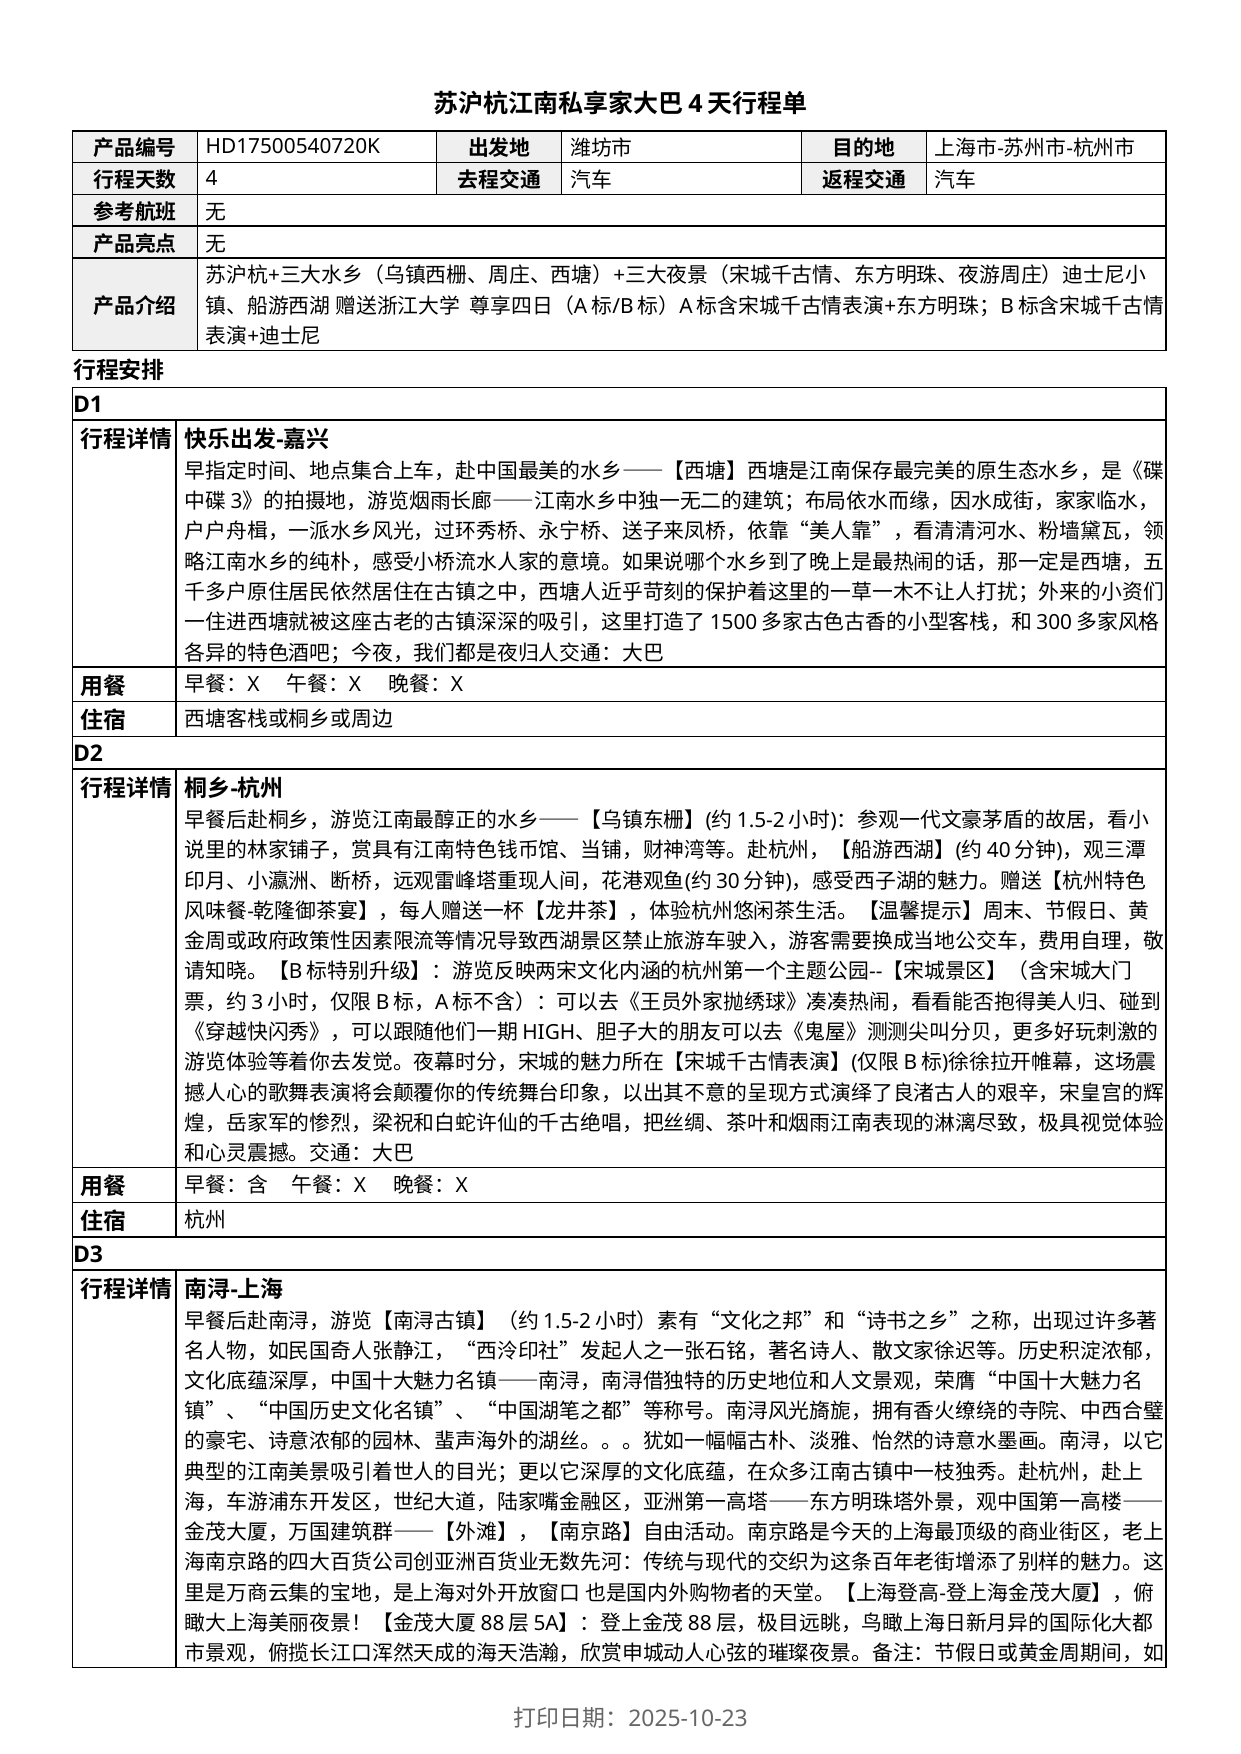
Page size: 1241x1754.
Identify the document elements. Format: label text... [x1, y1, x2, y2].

table_cell 行程详情 [73, 421, 175, 666]
table_cell 汽车 [562, 163, 801, 194]
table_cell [177, 1271, 1165, 1667]
table_cell 苏沪杭+三大水乡（乌镇西栅、周庄、西塘）+三大夜景（宋城千古情、东方明珠、夜游周庄）迪士尼小镇、船游西湖 赠送浙江大学 尊享四日（A标/B标）A标含宋城千古情表演+东方明珠；B标含宋城千古情表演+迪士尼 [198, 259, 1165, 350]
table_cell 快乐出发-嘉兴 早指定时间、地点集合上车，赴中国最美的水乡——【西塘】西塘是江南保存最完美的原生态水乡，是《碟中碟3》的拍摄地，游览烟雨长廊——江南水乡中独一无二的建筑；布局依水而缘，因水成街，家家临水，户户舟楫，一派水乡风光，过环秀桥、永宁桥、送子来凤桥，依靠“美人靠”，看清清河水、粉墙黛瓦，领略江南水乡的纯朴，感受小桥流水人家的意境。如果说哪个水乡到了晚上是最热闹的话，那一定是西塘，五千多户原住居民依然居住在古镇之中，西塘人近乎苛刻的保护着这里的一草一木不让人打扰；外来的小资们一住进西塘就被这座古老的古镇深深的吸引，这里打造了1500多家古色古香的小型客栈，和300多家风格各异的特色酒吧；今夜，我们都是夜归人 [177, 421, 1165, 666]
table_cell 去程交通 [437, 163, 561, 194]
table_cell 桐乡-杭州 早餐后赴桐乡，游览江南最醇正的水乡——【乌镇东栅】(约1.5-2小时)：参观一代文豪茅盾的故居，看小说里的林家铺子，赏具有江南特色钱币馆、当铺，财神湾等。赴杭州，【船游西湖】(约40分钟)，观三潭印月、小瀛洲、断桥，远观雷峰塔重现人间，花港观鱼(约30分钟)，感受西子湖的魅力。赠送【杭州特色风味餐-乾隆御茶宴】，每人赠送一杯【龙井茶】，体验杭州悠闲茶生活。 [177, 770, 1165, 1167]
table_cell 用餐 [73, 1168, 175, 1201]
table_cell 杭州 [177, 1203, 1165, 1236]
table_cell 西塘客栈或桐乡或周边 [177, 702, 1165, 736]
text 苏沪杭江南私享家大巴4天行程单 [73, 83, 1167, 119]
table_cell 汽车 [927, 163, 1165, 194]
table_header 产品编号 [73, 132, 197, 162]
table_cell 早餐：含 午餐：X 晚餐：X [177, 1168, 1165, 1201]
table_header 上海市-苏州市-杭州市 [927, 132, 1165, 162]
table_cell 行程详情 [73, 1271, 175, 1667]
table_cell 住宿 [73, 702, 175, 736]
table_cell 4 [198, 163, 436, 194]
table_cell 产品介绍 [73, 259, 197, 350]
table_cell D3 [73, 1238, 1165, 1269]
table_cell 无 [198, 227, 1165, 257]
table_cell 住宿 [73, 1203, 175, 1236]
text 行程安排 [73, 352, 1167, 386]
table_cell 参考航班 [73, 195, 197, 225]
table_cell 无 [198, 195, 1165, 225]
table_header 潍坊市 [562, 132, 801, 162]
table_header HD17500540720K [198, 132, 436, 162]
table_cell 返程交通 [802, 163, 926, 194]
table_cell D2 [73, 737, 1165, 768]
table_header 目的地 [802, 132, 926, 162]
table_cell 行程天数 [73, 163, 197, 194]
table_header D1 [73, 388, 1165, 419]
table_cell 行程详情 [73, 770, 175, 1167]
table_cell 早餐：X 午餐：X 晚餐：X [177, 668, 1165, 701]
table_cell 用餐 [73, 668, 175, 701]
table_header 出发地 [437, 132, 561, 162]
table_cell 产品亮点 [73, 227, 197, 257]
